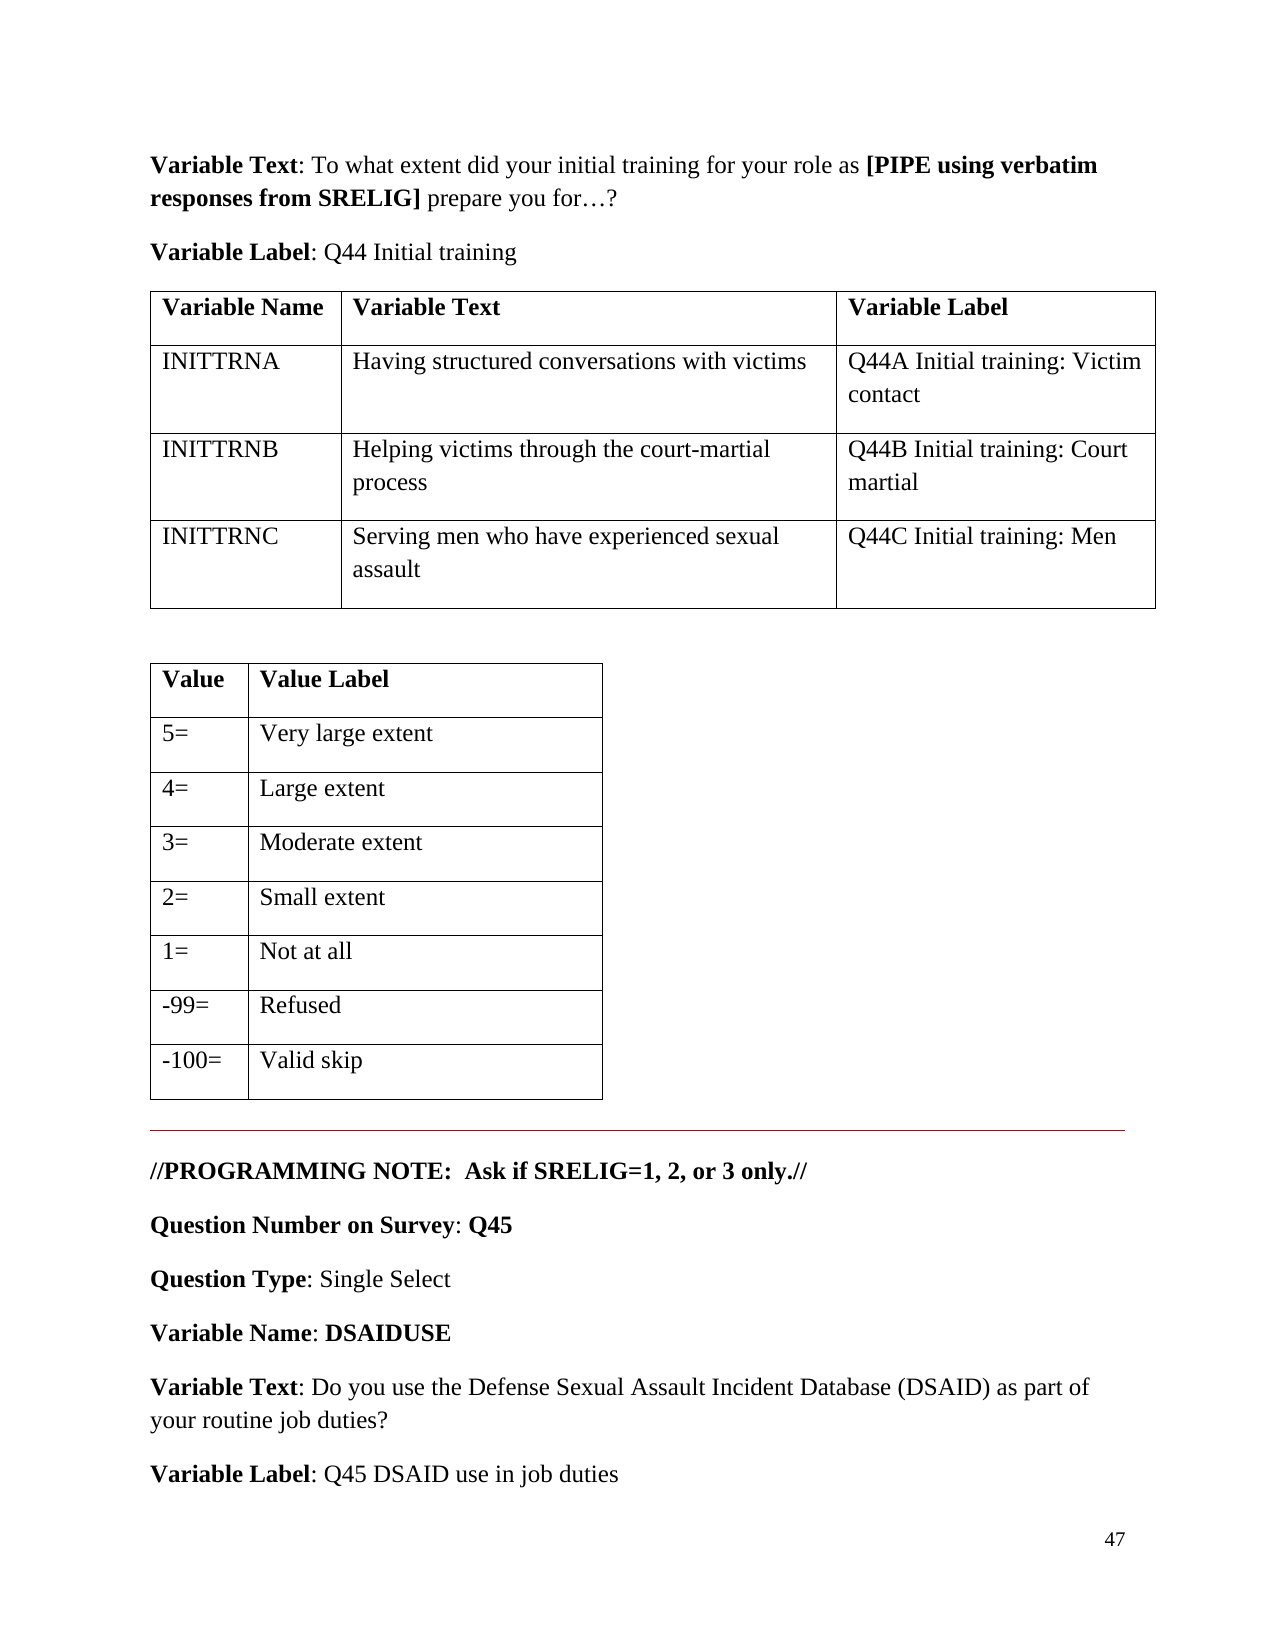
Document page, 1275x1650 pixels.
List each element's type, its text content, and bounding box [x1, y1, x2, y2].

text Variable Text: To what extent did your initial training for your role as [PIPE using verbatim responses from SRELIG] prepare you for…? [150, 150, 1125, 212]
table_cell 3= [151, 827, 248, 881]
text Variable Name: DSAIDUSE [150, 1318, 1125, 1347]
text //PROGRAMMING NOTE: Ask if SRELIG=1, 2, or 3 only.// [150, 1156, 1125, 1185]
table_cell Not at all [249, 936, 602, 989]
text Question Type: Single Select [150, 1264, 1125, 1293]
table_header Variable Name [151, 292, 341, 345]
table_header Variable Text [342, 292, 836, 345]
table_cell 4= [151, 773, 248, 826]
text Question Number on Survey: Q45 [150, 1210, 1125, 1239]
table_cell Q44A Initial training: Victim contact [837, 346, 1155, 433]
table_cell Moderate extent [249, 827, 602, 881]
table_cell -100= [151, 1045, 248, 1098]
table_cell 5= [151, 718, 248, 772]
table_cell Q44C Initial training: Men [837, 521, 1155, 608]
table_cell Valid skip [249, 1045, 602, 1098]
table_cell Large extent [249, 773, 602, 826]
table_cell INITTRNA [151, 346, 341, 433]
table_cell Helping victims through the court-martial process [342, 434, 836, 520]
table_header Value [151, 664, 248, 717]
text Variable Text: Do you use the Defense Sexual Assault Incident Database (DSAID) as part of your routine job duties? [150, 1372, 1125, 1434]
table_cell Serving men who have experienced sexual assault [342, 521, 836, 608]
table_cell Very large extent [249, 718, 602, 772]
table_cell Small extent [249, 882, 602, 935]
table_cell Having structured conversations with victims [342, 346, 836, 433]
table_cell -99= [151, 991, 248, 1044]
text Variable Label: Q44 Initial training [150, 237, 1125, 266]
table_header Value Label [249, 664, 602, 717]
table_cell INITTRNB [151, 434, 341, 520]
text Variable Label: Q45 DSAID use in job duties [150, 1459, 1125, 1487]
table_cell INITTRNC [151, 521, 341, 608]
table_cell 1= [151, 936, 248, 989]
table_cell 2= [151, 882, 248, 935]
table_cell Refused [249, 991, 602, 1044]
table_cell Q44B Initial training: Court martial [837, 434, 1155, 520]
table_header Variable Label [837, 292, 1155, 345]
